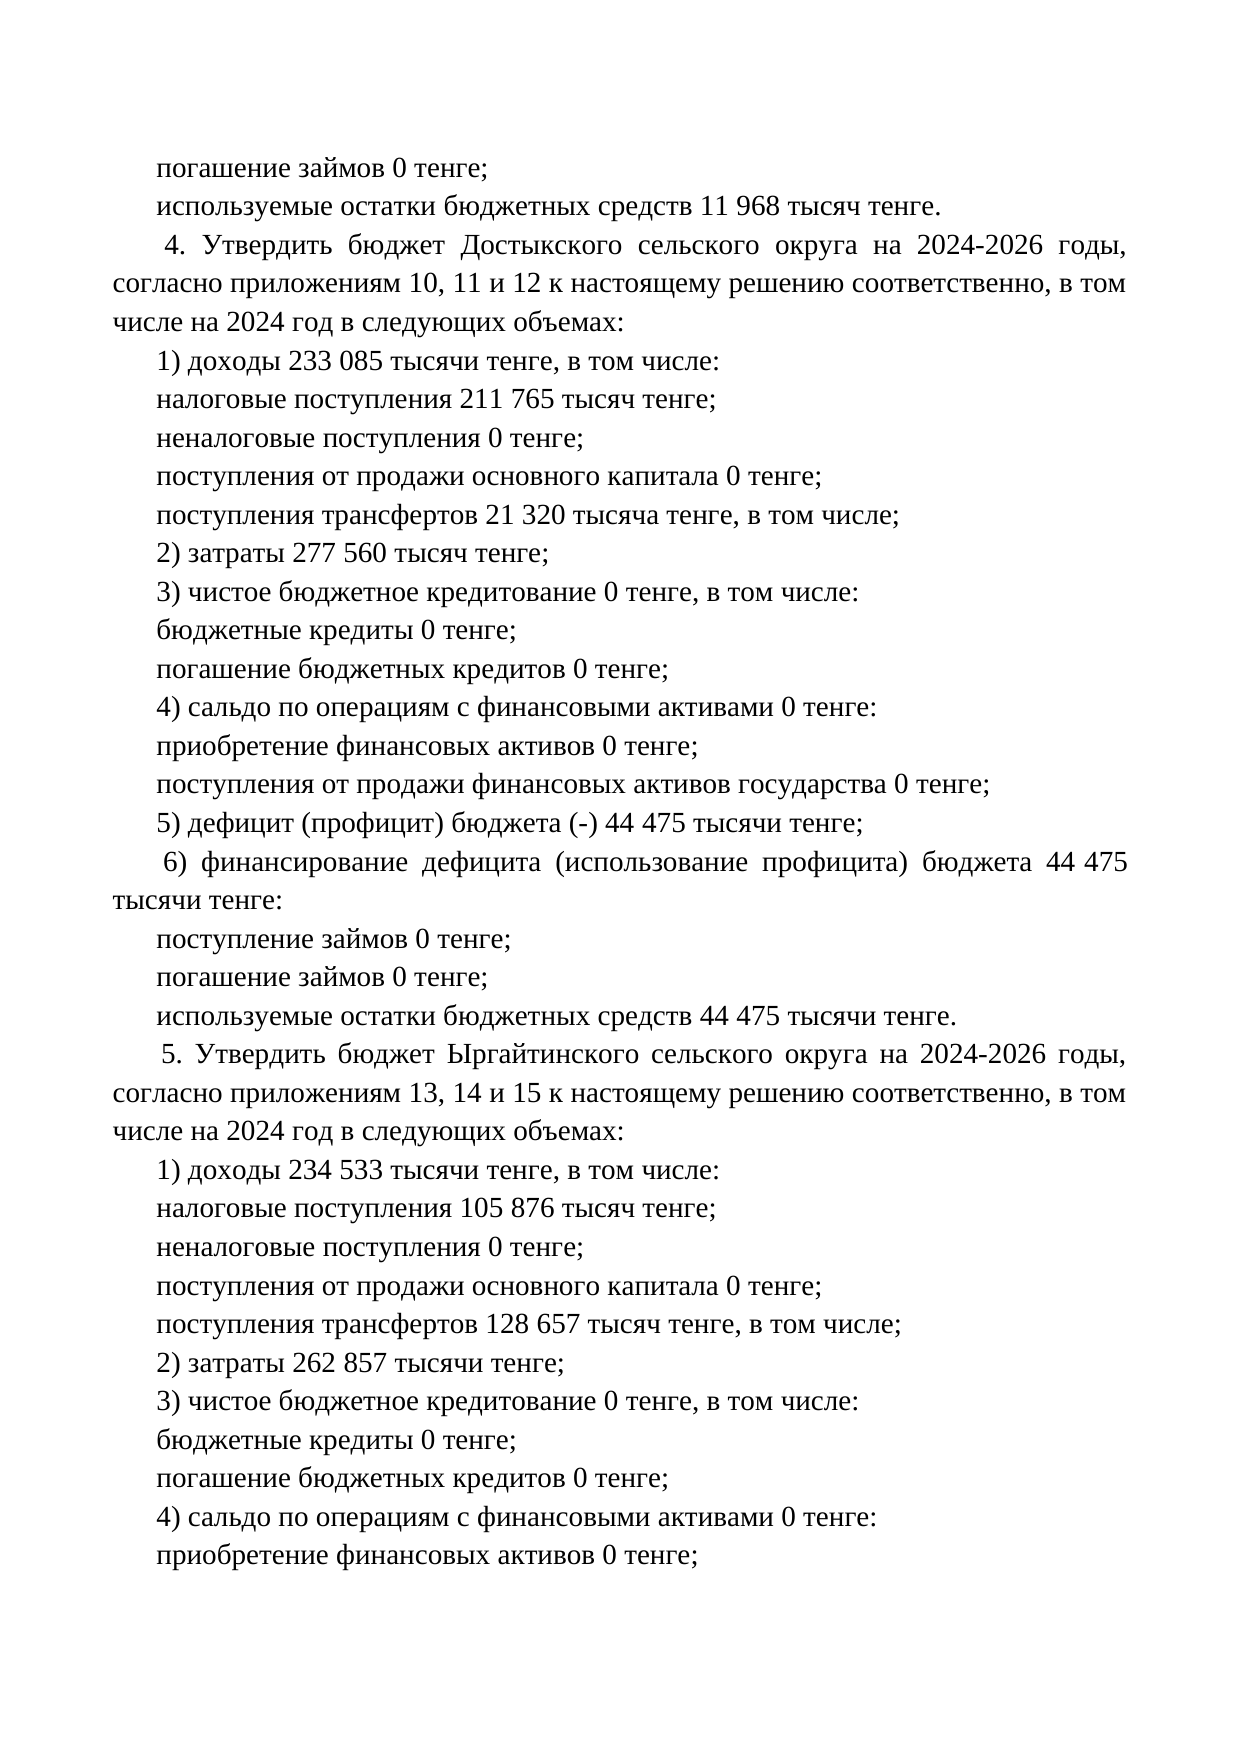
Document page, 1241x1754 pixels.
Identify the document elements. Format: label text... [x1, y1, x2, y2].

text 4) сальдо по операциям с финансовыми активами 0 тенге: [112, 689, 1128, 723]
text 3) чистое бюджетное кредитование 0 тенге, в том числе: [112, 574, 1128, 607]
text 2) затраты 277 560 тысяч тенге; [112, 535, 1128, 569]
text 6) финансирование дефицита (использование профицита) бюджета 44 475 тысячи тенге: [112, 844, 1128, 916]
text 4) сальдо по операциям с финансовыми активами 0 тенге: [112, 1499, 1128, 1532]
text поступления от продажи основного капитала 0 тенге; [112, 458, 1128, 492]
text неналоговые поступления 0 тенге; [112, 420, 1128, 453]
text бюджетные кредиты 0 тенге; [112, 1422, 1128, 1455]
text бюджетные кредиты 0 тенге; [112, 612, 1128, 646]
text 2) затраты 262 857 тысячи тенге; [112, 1345, 1128, 1378]
text приобретение финансовых активов 0 тенге; [112, 1537, 1128, 1571]
text используемые остатки бюджетных средств 11 968 тысяч тенге. [112, 188, 1128, 222]
text приобретение финансовых активов 0 тенге; [112, 728, 1128, 762]
text 1) доходы 233 085 тысячи тенге, в том числе: [112, 343, 1128, 376]
text 1) доходы 234 533 тысячи тенге, в том числе: [112, 1152, 1128, 1186]
text налоговые поступления 211 765 тысяч тенге; [112, 381, 1128, 415]
text используемые остатки бюджетных средств 44 475 тысячи тенге. [112, 998, 1128, 1031]
text поступления от продажи финансовых активов государства 0 тенге; [112, 767, 1128, 800]
text погашение займов 0 тенге; [112, 150, 1128, 183]
text 5) дефицит (профицит) бюджета (-) 44 475 тысячи тенге; [112, 805, 1128, 839]
text поступления трансфертов 21 320 тысяча тенге, в том числе; [112, 497, 1128, 530]
text погашение бюджетных кредитов 0 тенге; [112, 651, 1128, 684]
text 4. Утвердить бюджет Достыкского сельского округа на 2024-2026 годы, согласно приложениям 10, 11 и 12 к настоящему решению соответственно, в том числе на 2024 год в следующих объемах: [112, 227, 1128, 338]
text поступление займов 0 тенге; [112, 921, 1128, 954]
text погашение займов 0 тенге; [112, 959, 1128, 993]
text поступления от продажи основного капитала 0 тенге; [112, 1268, 1128, 1301]
text 3) чистое бюджетное кредитование 0 тенге, в том числе: [112, 1383, 1128, 1417]
text поступления трансфертов 128 657 тысяч тенге, в том числе; [112, 1306, 1128, 1340]
text погашение бюджетных кредитов 0 тенге; [112, 1460, 1128, 1494]
text неналоговые поступления 0 тенге; [112, 1229, 1128, 1263]
text 5. Утвердить бюджет Ыргайтинского сельского округа на 2024-2026 годы, согласно приложениям 13, 14 и 15 к настоящему решению соответственно, в том числе на 2024 год в следующих объемах: [112, 1036, 1128, 1147]
text налоговые поступления 105 876 тысяч тенге; [112, 1191, 1128, 1224]
